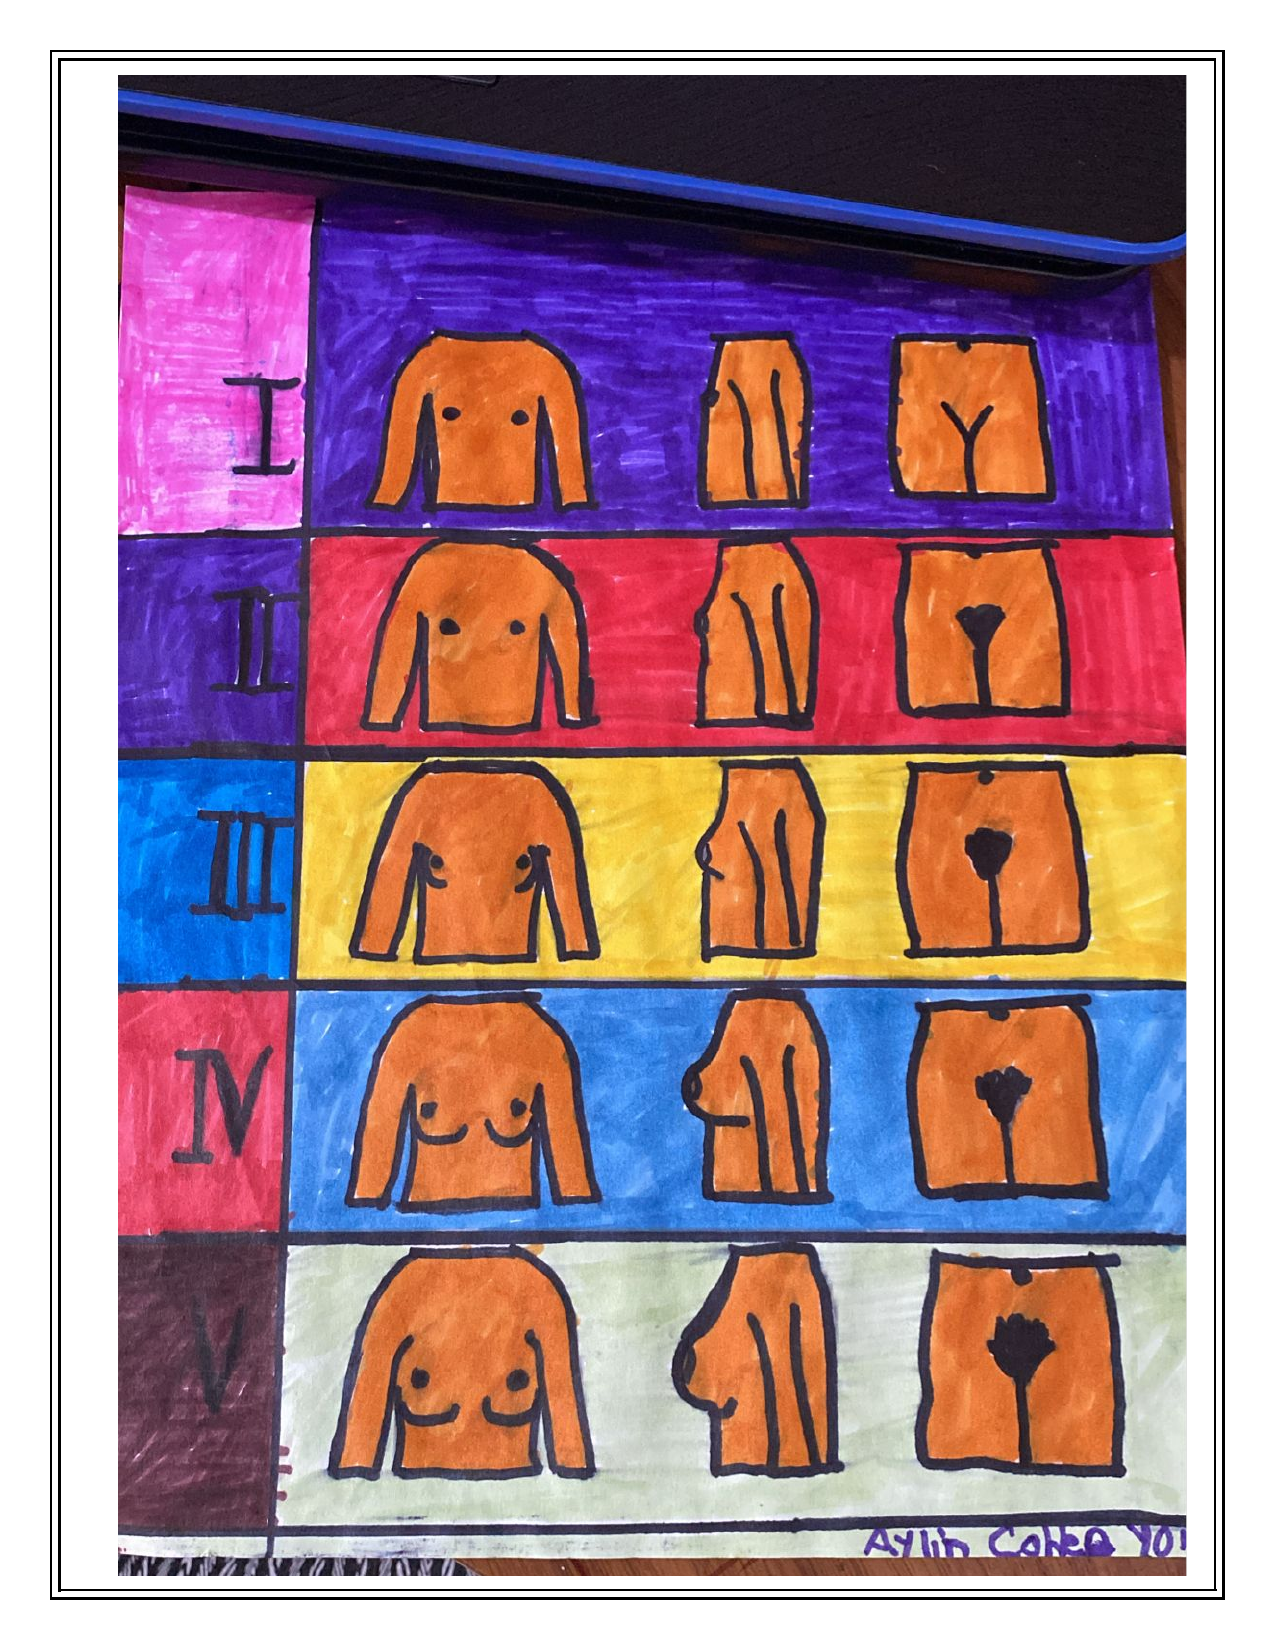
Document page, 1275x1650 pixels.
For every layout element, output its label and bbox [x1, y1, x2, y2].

picture [118, 75, 1187, 1576]
